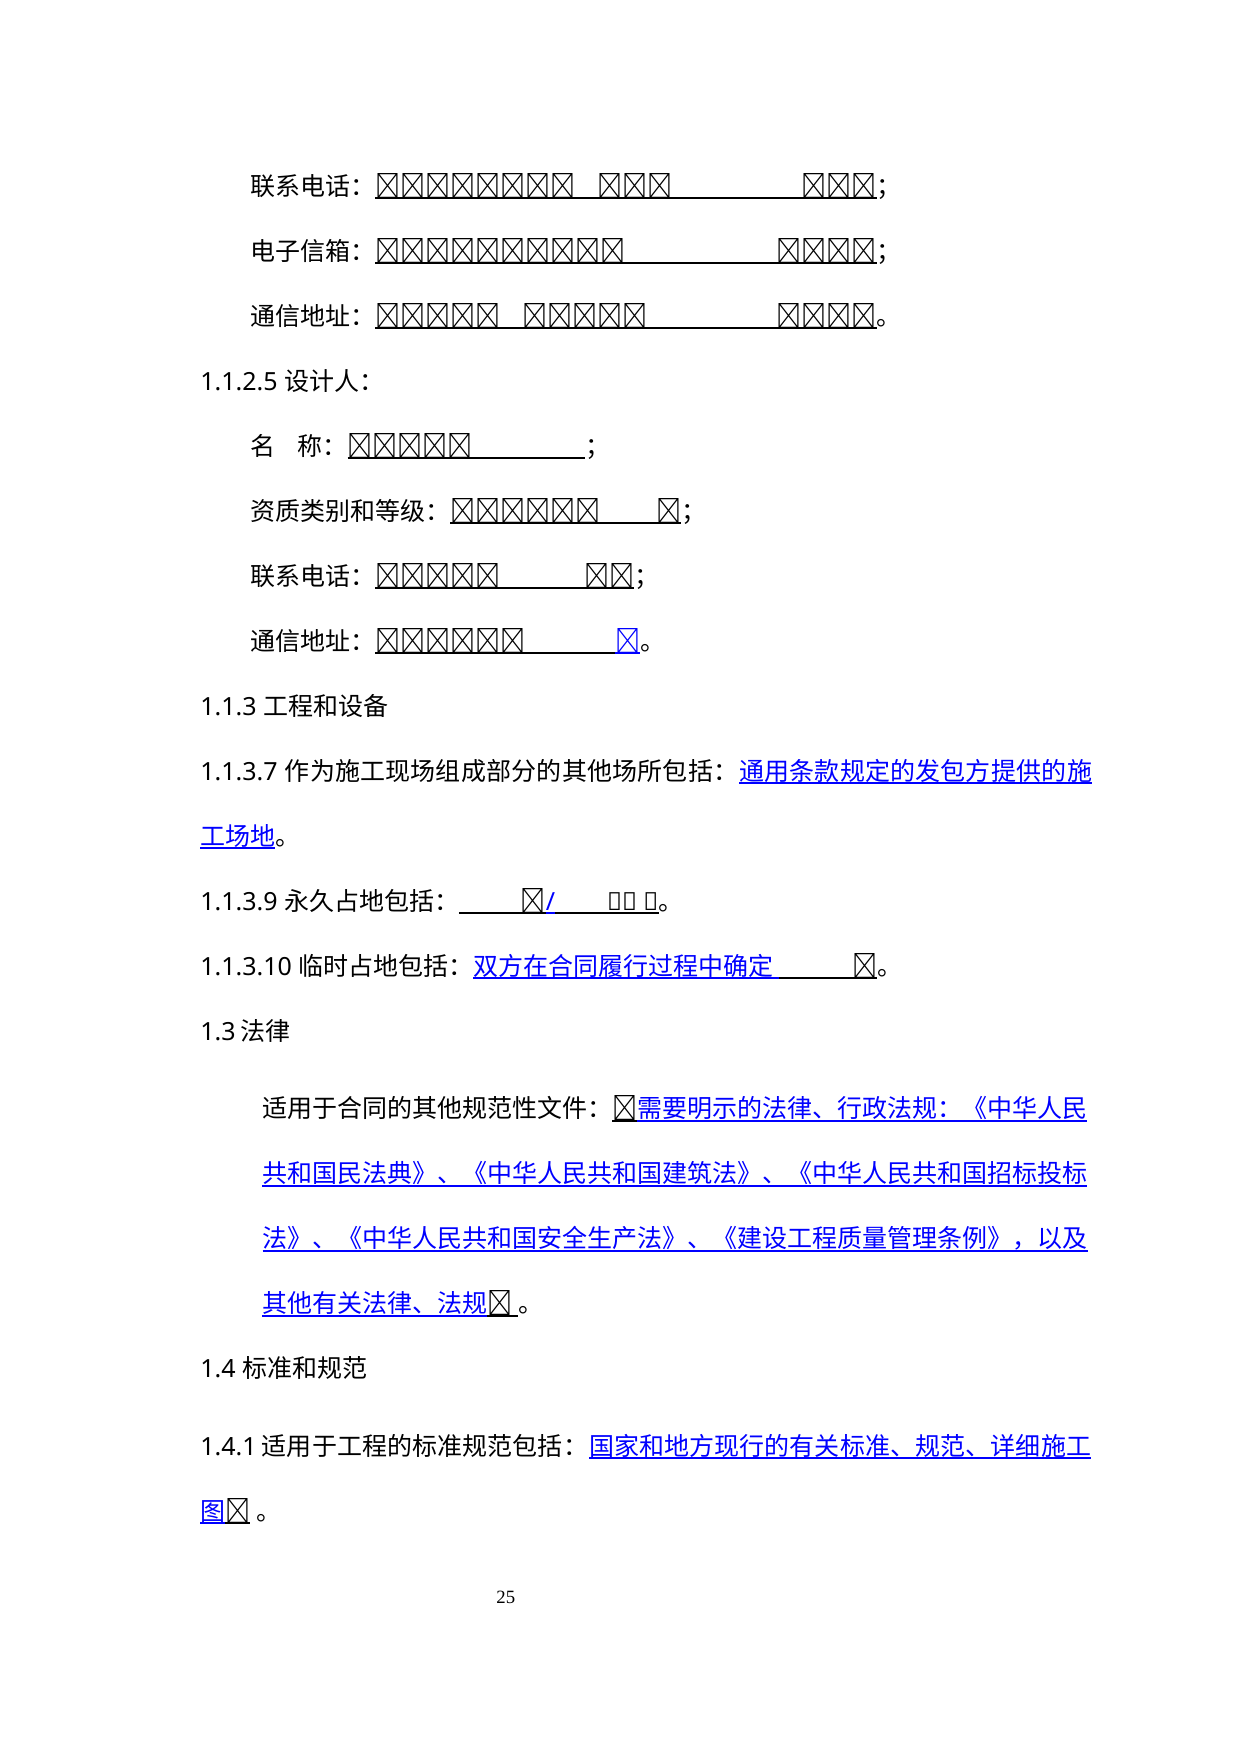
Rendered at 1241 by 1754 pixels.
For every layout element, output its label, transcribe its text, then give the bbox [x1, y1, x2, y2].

text 1.3法律 [200, 997, 1092, 1062]
text 通信地址： 。 [200, 607, 1092, 672]
text 资质类别和等级： ； [200, 477, 1092, 542]
text 1.1.3.9 永久占地包括： /  。 [200, 867, 1092, 932]
text 电子信箱： ； [200, 217, 1092, 282]
text 1.4.1适用于工程的标准规范包括：国家和地方现行的有关标准、规范、详细施工图 。 [200, 1412, 1092, 1542]
text 联系电话： ； [200, 542, 1092, 607]
text 联系电话：  ； [200, 152, 1092, 217]
text 1.1.3.7 作为施工现场组成部分的其他场所包括：通用条款规定的发包方提供的施工场地。 [200, 737, 1092, 867]
text 通信地址：  。 [200, 282, 1092, 347]
text 1.1.3.10 临时占地包括：双方在合同履行过程中确定 。 [200, 932, 1092, 997]
text 1.1.2.5 设计人： [200, 347, 1092, 412]
text 1.1.3 工程和设备 [200, 672, 1092, 737]
text 名 称： ； [200, 412, 1092, 477]
text 1.4 标准和规范 [200, 1334, 1092, 1399]
text 适用于合同的其他规范性文件：需要明示的法律、行政法规：《中华人民共和国民法典》、《中华人民共和国建筑法》、《中华人民共和国招标投标法》、《中华人民共和国安全生产法》、《建设工程质量管理条例》，以及其他有关法律、法规 。 [262, 1074, 1092, 1334]
